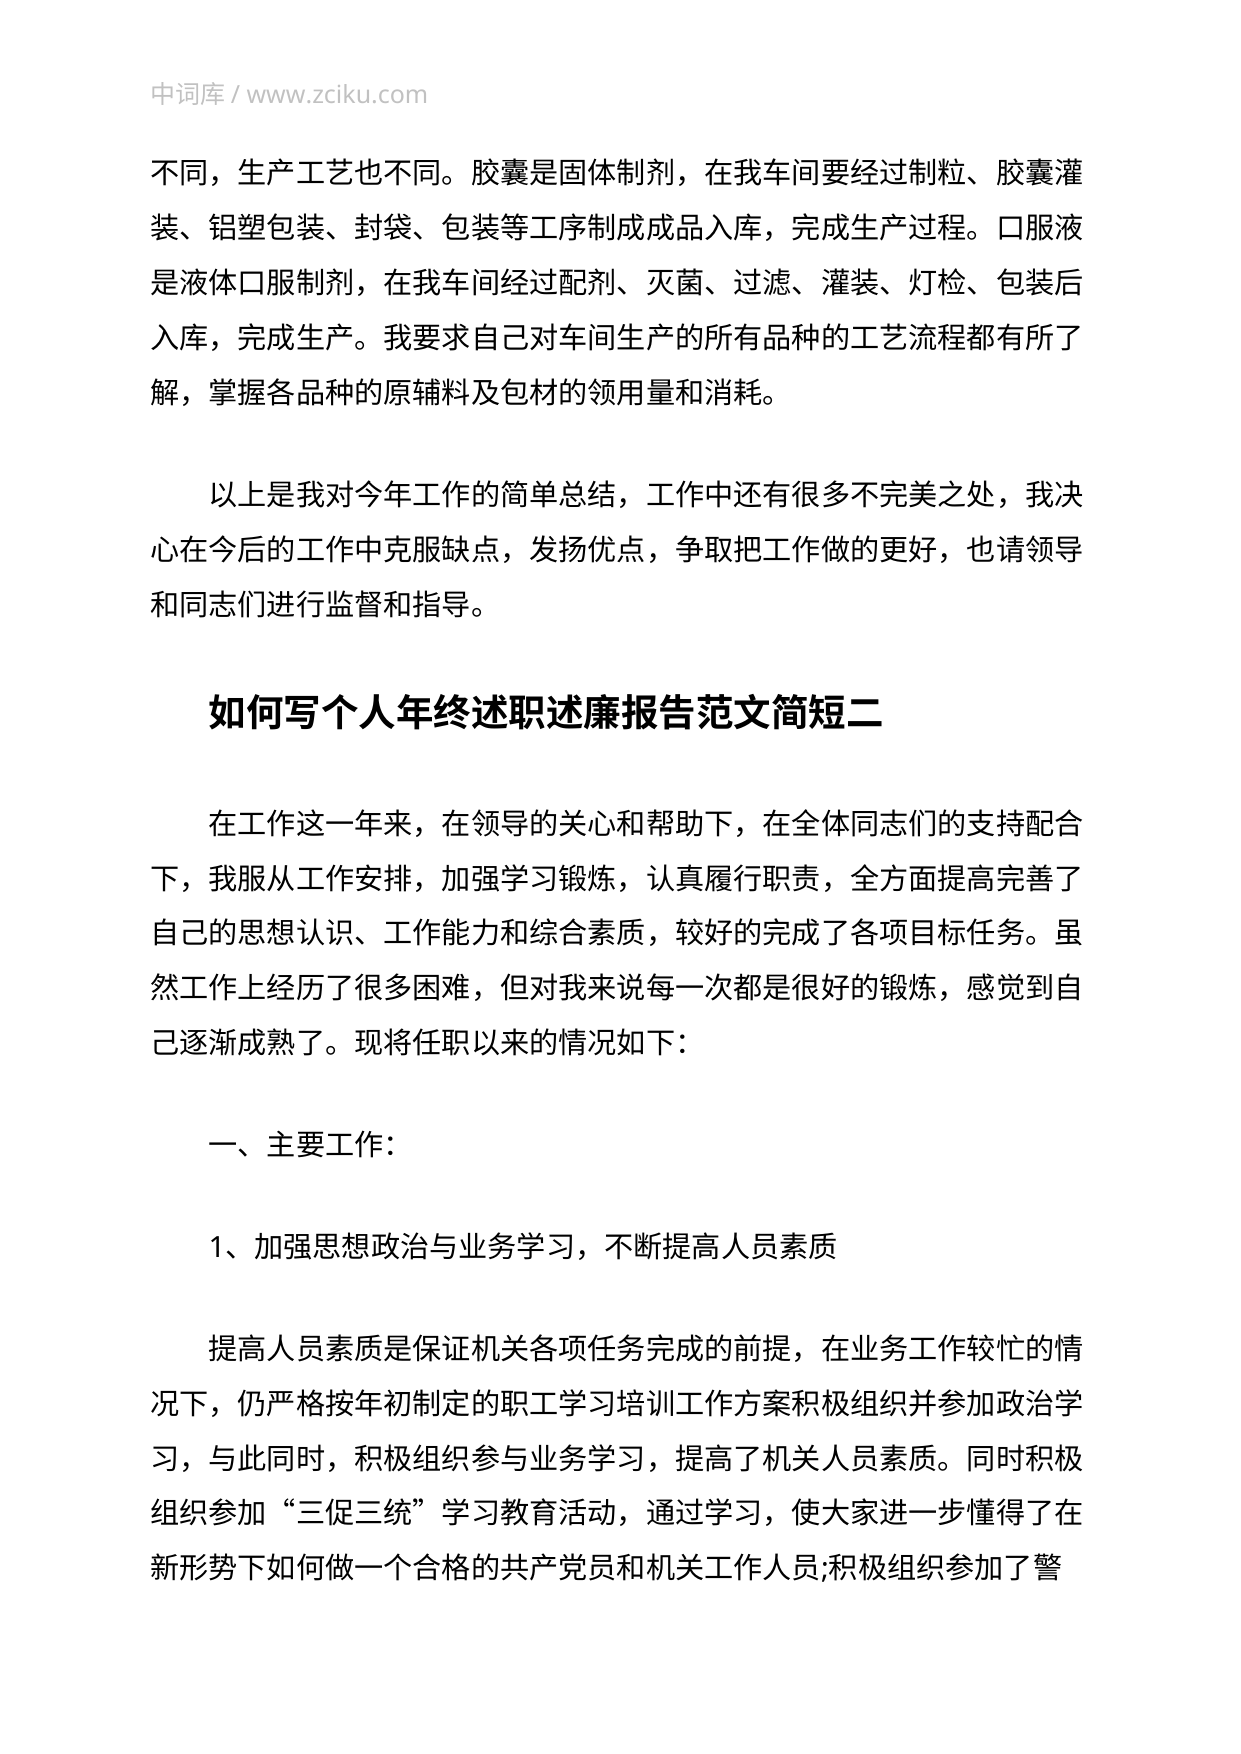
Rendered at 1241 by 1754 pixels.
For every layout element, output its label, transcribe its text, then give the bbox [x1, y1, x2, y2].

text 如何写个人年终述职述廉报告范文简短二 [150, 683, 1090, 737]
text 1、加强思想政治与业务学习，不断提高人员素质 [150, 1223, 1090, 1266]
text 以上是我对今年工作的简单总结，工作中还有很多不完美之处，我决心在今后的工作中克服缺点，发扬优点，争取把工作做的更好，也请领导和同志们进行监督和指导。 [150, 471, 1090, 623]
text 一、主要工作： [150, 1122, 1090, 1164]
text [150, 1325, 1090, 1587]
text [150, 150, 1090, 412]
text 在工作这一年来，在领导的关心和帮助下，在全体同志们的支持配合下，我服从工作安排，加强学习锻炼，认真履行职责，全方面提高完善了自己的思想认识、工作能力和综合素质，较好的完成了各项目标任务。虽然工作上经历了很多困难，但对我来说每一次都是很好的锻炼，感觉到自己逐渐成熟了。现将任职以来的情况如下： [150, 800, 1090, 1062]
